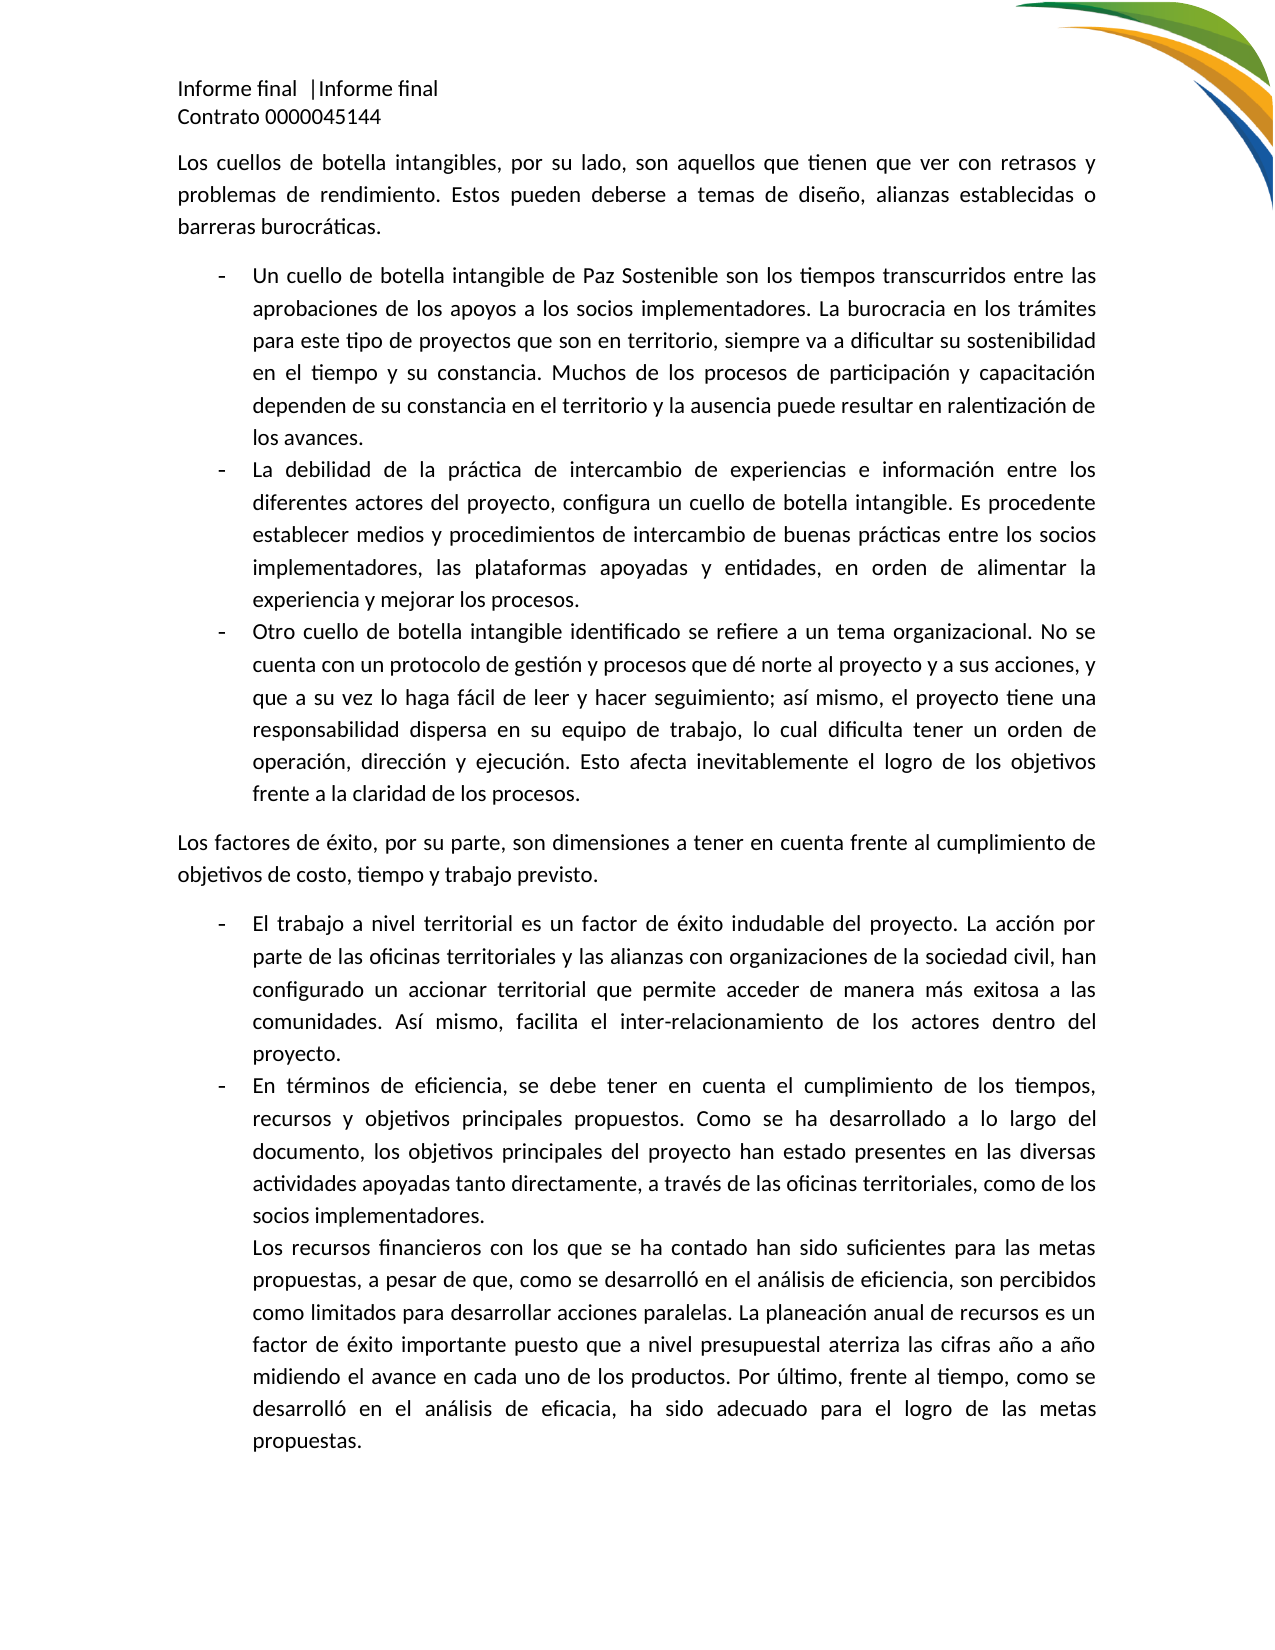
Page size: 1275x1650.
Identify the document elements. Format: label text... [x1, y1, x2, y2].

list En términos de eficiencia, se debe tener en cuenta el cumplimiento de los tiempos, recursos y objetivos principales propuestos. Como se ha desarrollado a lo largo del documento, los objetivos principales del proyecto han estado presentes en las diversas actividades apoyadas tanto directamente, a través de las oficinas territoriales, como de los socios implementadores. [215, 1071, 1098, 1229]
list El trabajo a nivel territorial es un factor de éxito indudable del proyecto. La acción por parte de las oficinas territoriales y las alianzas con organizaciones de la sociedad civil, han configurado un accionar territorial que permite acceder de manera más exitosa a las comunidades. Así mismo, facilita el inter-relacionamiento de los actores dentro del proyecto. [215, 909, 1098, 1067]
list La debilidad de la práctica de intercambio de experiencias e información entre los diferentes actores del proyecto, configura un cuello de botella intangible. Es procedente establecer medios y procedimientos de intercambio de buenas prácticas entre los socios implementadores, las plataformas apoyadas y entidades, en orden de alimentar la experiencia y mejorar los procesos. [215, 455, 1098, 613]
picture [3, 1, 1273, 1645]
list Otro cuello de botella intangible identificado se refiere a un tema organizacional. No se cuenta con un protocolo de gestión y procesos que dé norte al proyecto y a sus acciones, y que a su vez lo haga fácil de leer y hacer seguimiento; así mismo, el proyecto tiene una responsabilidad dispersa en su equipo de trabajo, lo cual dificulta tener un orden de operación, dirección y ejecución. Esto afecta inevitablemente el logro de los objetivos frente a la claridad de los procesos. [215, 617, 1098, 807]
list Un cuello de botella intangible de Paz Sostenible son los tiempos transcurridos entre las aprobaciones de los apoyos a los socios implementadores. La burocracia en los trámites para este tipo de proyectos que son en territorio, siempre va a dificultar su sostenibilidad en el tiempo y su constancia. Muchos de los procesos de participación y capacitación dependen de su constancia en el territorio y la ausencia puede resultar en ralentización de los avances. [215, 261, 1098, 451]
list Los recursos financieros con los que se ha contado han sido suficientes para las metas propuestas, a pesar de que, como se desarrolló en el análisis de eficiencia, son percibidos como limitados para desarrollar acciones paralelas. La planeación anual de recursos es un factor de éxito importante puesto que a nivel presupuestal aterriza las cifras año a año midiendo el avance en cada uno de los productos. Por último, frente al tiempo, como se desarrolló en el análisis de eficacia, ha sido adecuado para el logro de las metas propuestas. [252, 1233, 1098, 1454]
text Los cuellos de botella intangibles, por su lado, son aquellos que tienen que ver con retrasos y problemas de rendimiento. Estos pueden deberse a temas de diseño, alianzas establecidas o barreras burocráticas. [177, 148, 1098, 240]
text Los factores de éxito, por su parte, son dimensiones a tener en cuenta frente al cumplimiento de objetivos de costo, tiempo y trabajo previsto. [177, 828, 1098, 888]
